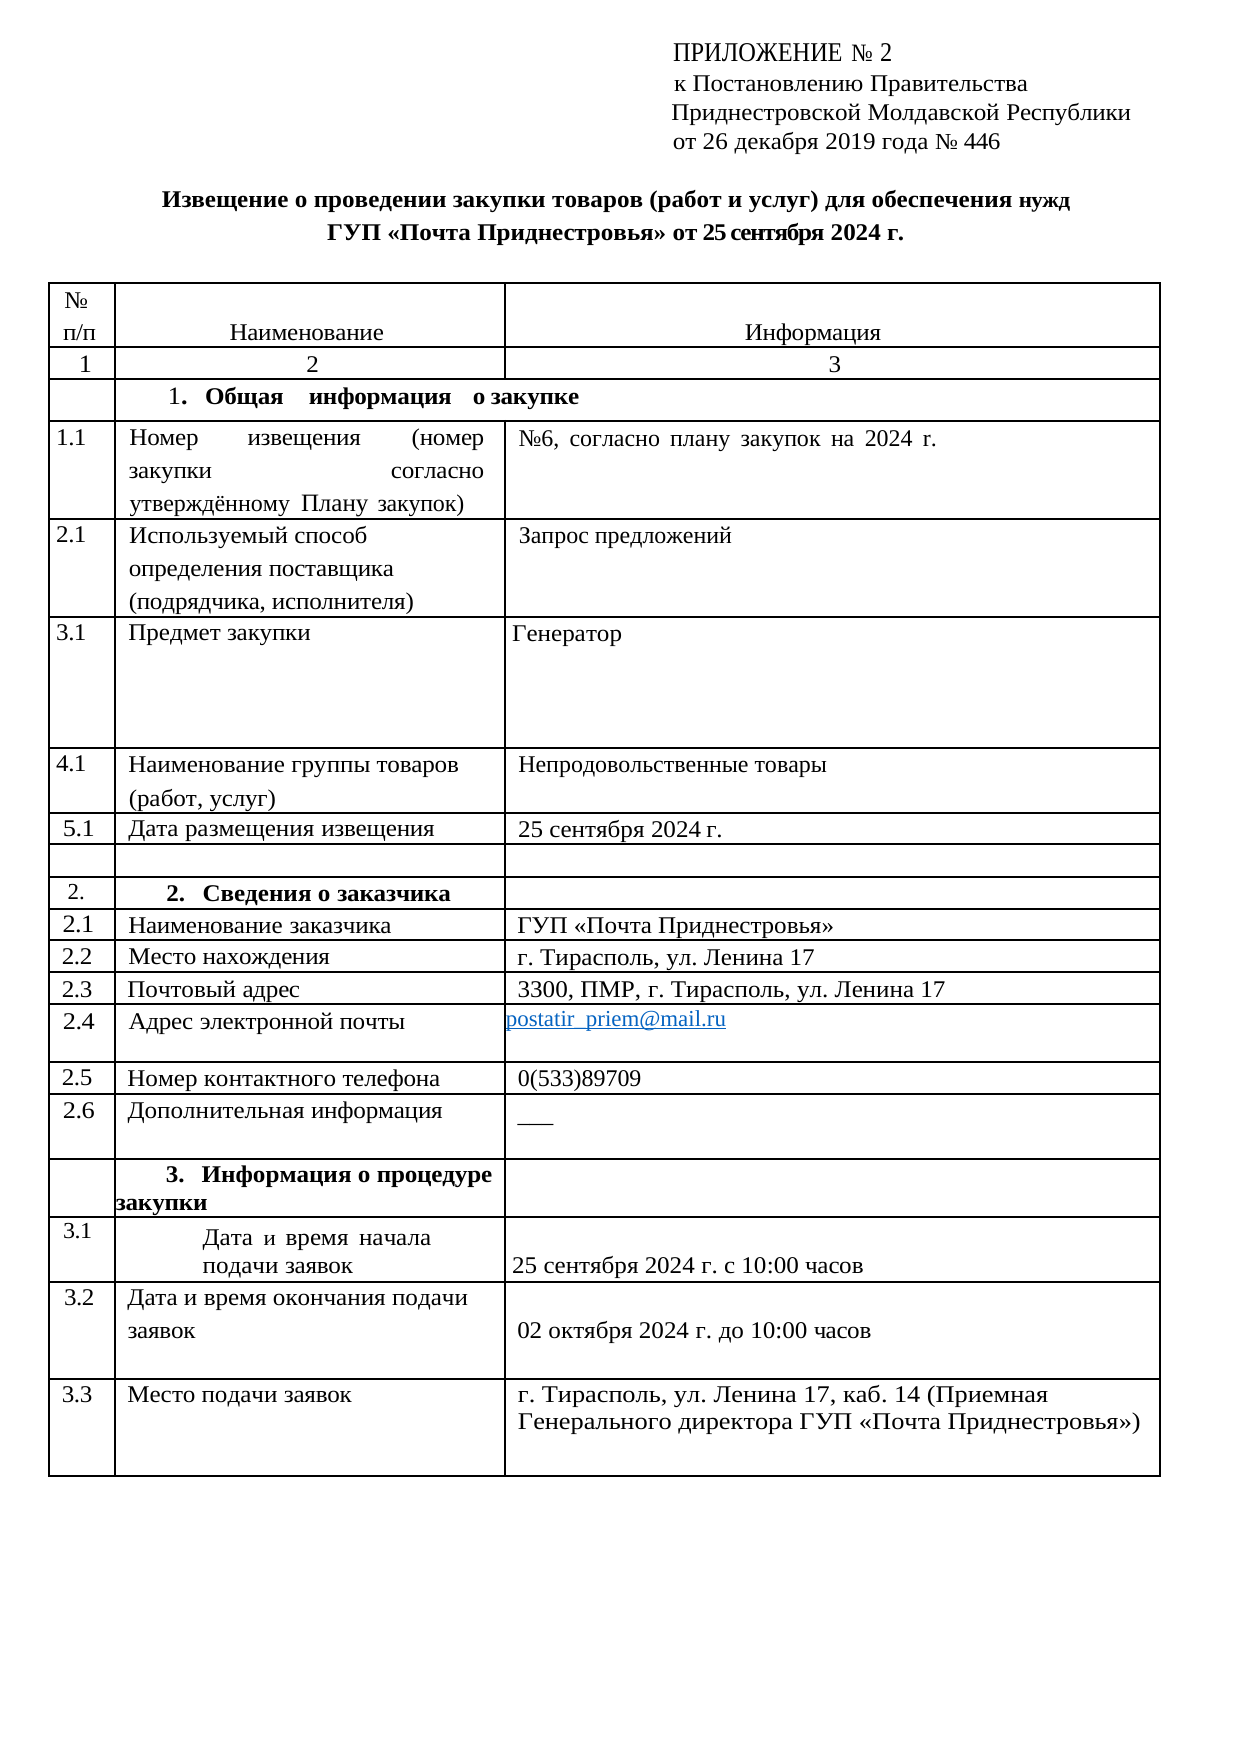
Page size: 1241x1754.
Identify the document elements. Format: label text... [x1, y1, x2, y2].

table_cell [506, 845, 1159, 876]
table_cell ГУП «Почта Приднестровья» [506, 910, 1159, 939]
table_cell Наименование заказчика [116, 910, 504, 939]
table_cell Предмет закупки [116, 618, 504, 747]
table_cell №6, согласно плану закупок на 2024 r. [506, 422, 1159, 518]
table_header Информация [506, 284, 1159, 346]
table_cell 2.6 [50, 1095, 114, 1158]
table_cell 3.1 [50, 618, 114, 747]
table_cell Непродовольственные товары [506, 749, 1159, 812]
text к Постановлению Правительства Приднестровской Молдавской Республики [671, 68, 1141, 125]
table_cell Используемый способ определения поставщика (подрядчика, исполнителя) [116, 520, 504, 616]
text от 26 декабря 2019 года № 446 [673, 127, 1211, 154]
table_cell Адрес электронной почты [116, 1005, 504, 1061]
table_cell 4.1 [50, 749, 114, 812]
text Извещение о проведении закупки товаров (работ и услуг) для обеспечения нужд [43, 186, 1189, 213]
table_cell Дата и время начала подачи заявок [116, 1218, 504, 1281]
table_cell Наименование группы товаров (работ, услуг) [116, 749, 504, 812]
table_cell [506, 878, 1159, 907]
table_cell 0(533)89709 [506, 1063, 1159, 1093]
table_cell Номер контактного телефона [116, 1063, 504, 1093]
table_cell 2.2 [50, 941, 114, 971]
table_cell 3.1 [50, 1218, 114, 1281]
table_cell 3300, ПМР, г. Тирасполь, ул. Ленина 17 [506, 973, 1159, 1003]
table_cell 2.1 [50, 520, 114, 616]
table_cell 1 [50, 348, 114, 378]
table_cell 25 сентября 2024 г. [506, 814, 1159, 843]
table_cell [506, 1160, 1159, 1216]
text ГУП «Почта Приднестровья» от 25 сентября 2024 г. [43, 218, 1188, 245]
table_cell 5.1 [50, 814, 114, 843]
table_header № п/п [50, 284, 114, 346]
table_cell postatir_priem@mail.ru [506, 1005, 1159, 1061]
table_cell Место подачи заявок [116, 1380, 504, 1474]
table_cell 2.3 [50, 973, 114, 1003]
table_cell 02 октября 2024 г. до 10:00 часов [506, 1283, 1159, 1377]
table_cell 3 [506, 348, 1159, 378]
table_cell Номер извещения (номер закупки согласно утверждённому Плану закупок) [116, 422, 504, 518]
table_header Наименование [116, 284, 504, 346]
table_cell 1. Общая информация о закупке [116, 380, 1159, 420]
table_cell 2 [116, 348, 504, 378]
table_cell 25 сентября 2024 г. с 10:00 часов [506, 1218, 1159, 1281]
table_cell [50, 1160, 114, 1216]
table_cell 2.4 [50, 1005, 114, 1061]
table_cell 2.5 [50, 1063, 114, 1093]
table_cell Генератор [506, 618, 1159, 747]
table_cell Дата размещения извещения [116, 814, 504, 843]
table_cell [116, 845, 504, 876]
table_cell 3.3 [50, 1380, 114, 1474]
table_cell г. Тирасполь, ул. Ленина 17 [506, 941, 1159, 971]
table_cell 2.1 [50, 910, 114, 939]
table_cell Дополнительная информация [116, 1095, 504, 1158]
table_cell 3.2 [50, 1283, 114, 1377]
table_cell Место нахождения [116, 941, 504, 971]
table_cell Запрос предложений [506, 520, 1159, 616]
table_cell Почтовый адрес [116, 973, 504, 1003]
table_cell 3. Информация о процедуре закупки [116, 1160, 504, 1216]
table_cell [50, 380, 114, 420]
table_cell 1.1 [50, 422, 114, 518]
text ПРИЛОЖЕНИЕ № 2 [673, 37, 1211, 68]
table_cell 2. [50, 878, 114, 907]
table_cell ___ [506, 1095, 1159, 1158]
table_cell [50, 845, 114, 876]
table_cell г. Тирасполь, ул. Ленина 17, каб. 14 (Приемная Генерального директора ГУП «Почта Приднестровья») [506, 1380, 1159, 1474]
table_cell 2. Сведения о заказчика [116, 878, 504, 907]
table_cell Дата и время окончания подачи заявок [116, 1283, 504, 1377]
